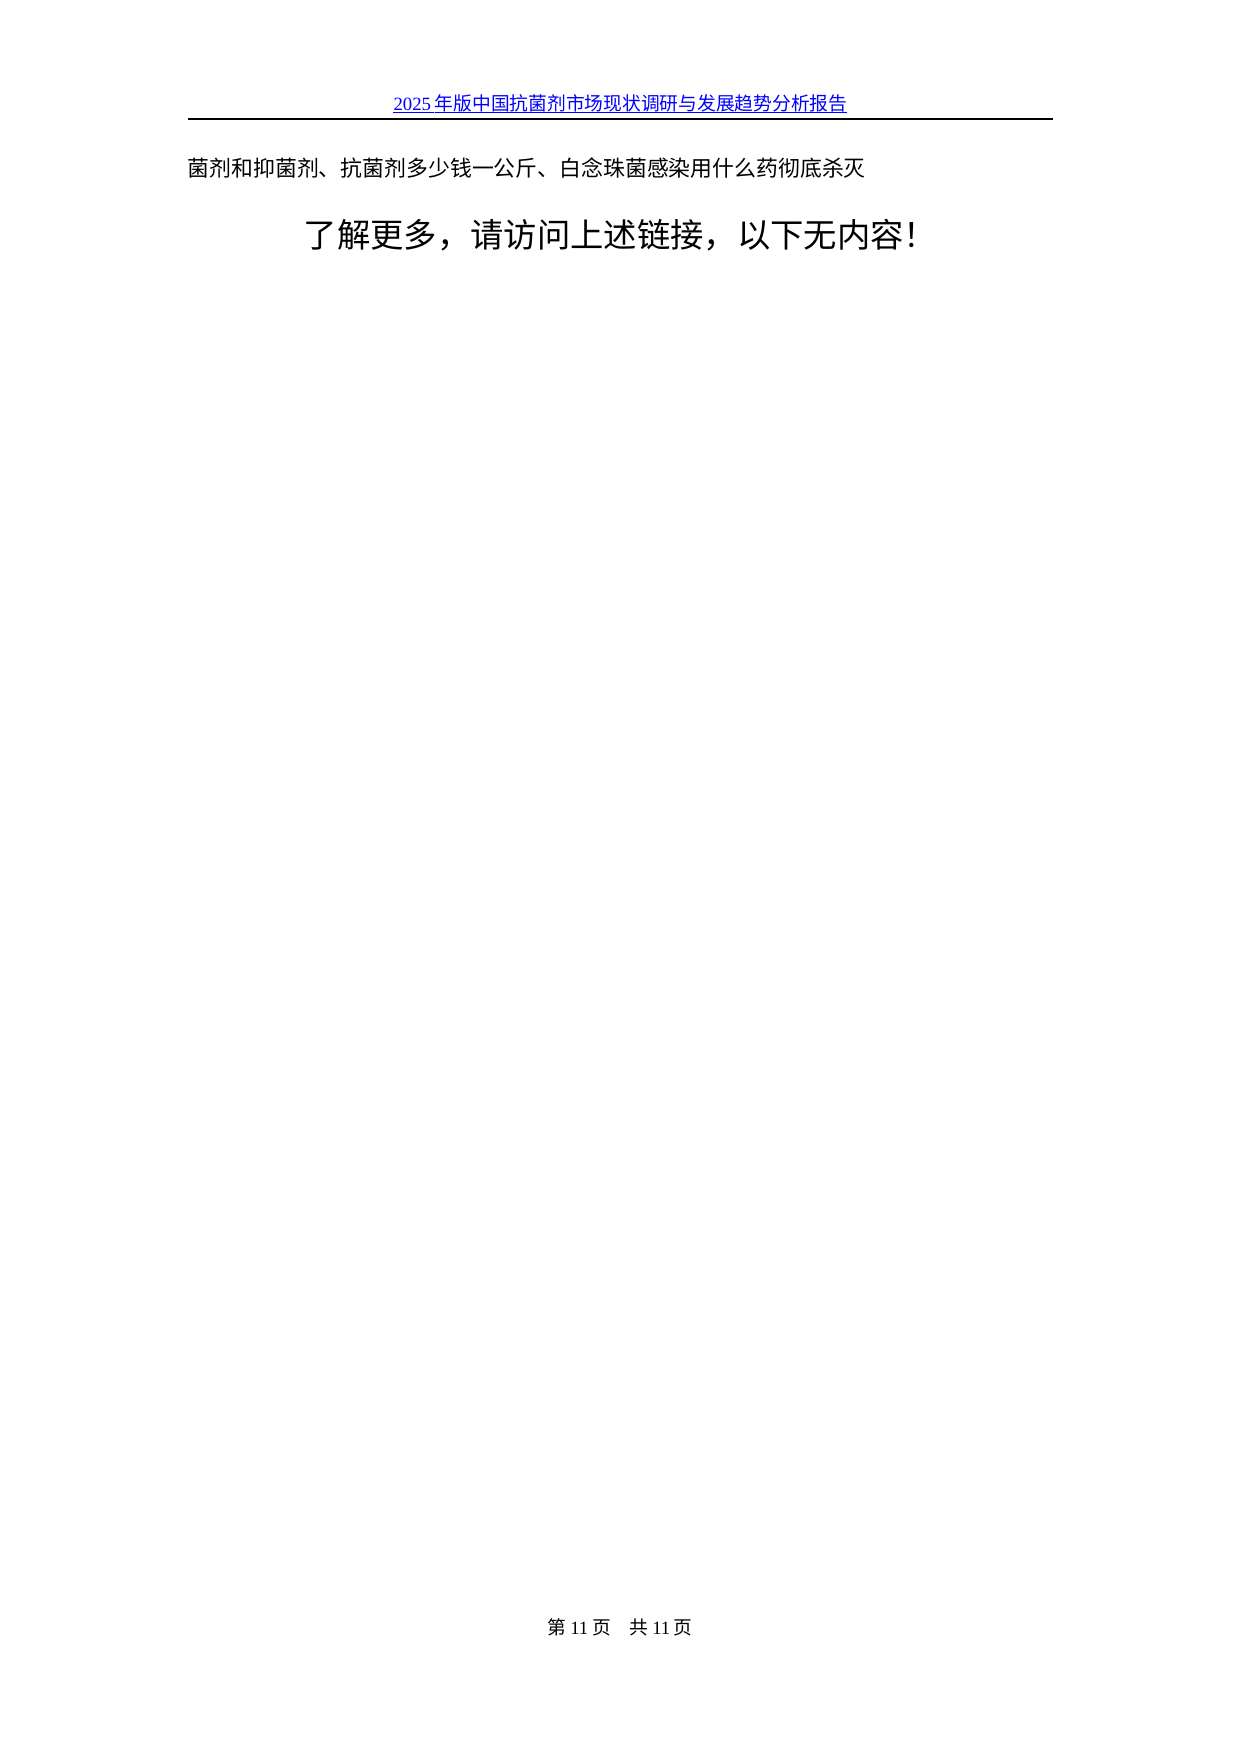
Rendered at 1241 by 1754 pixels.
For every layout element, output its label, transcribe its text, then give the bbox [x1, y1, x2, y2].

title 了解更多，请访问上述链接，以下无内容！ [187, 200, 1053, 265]
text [187, 150, 1053, 183]
